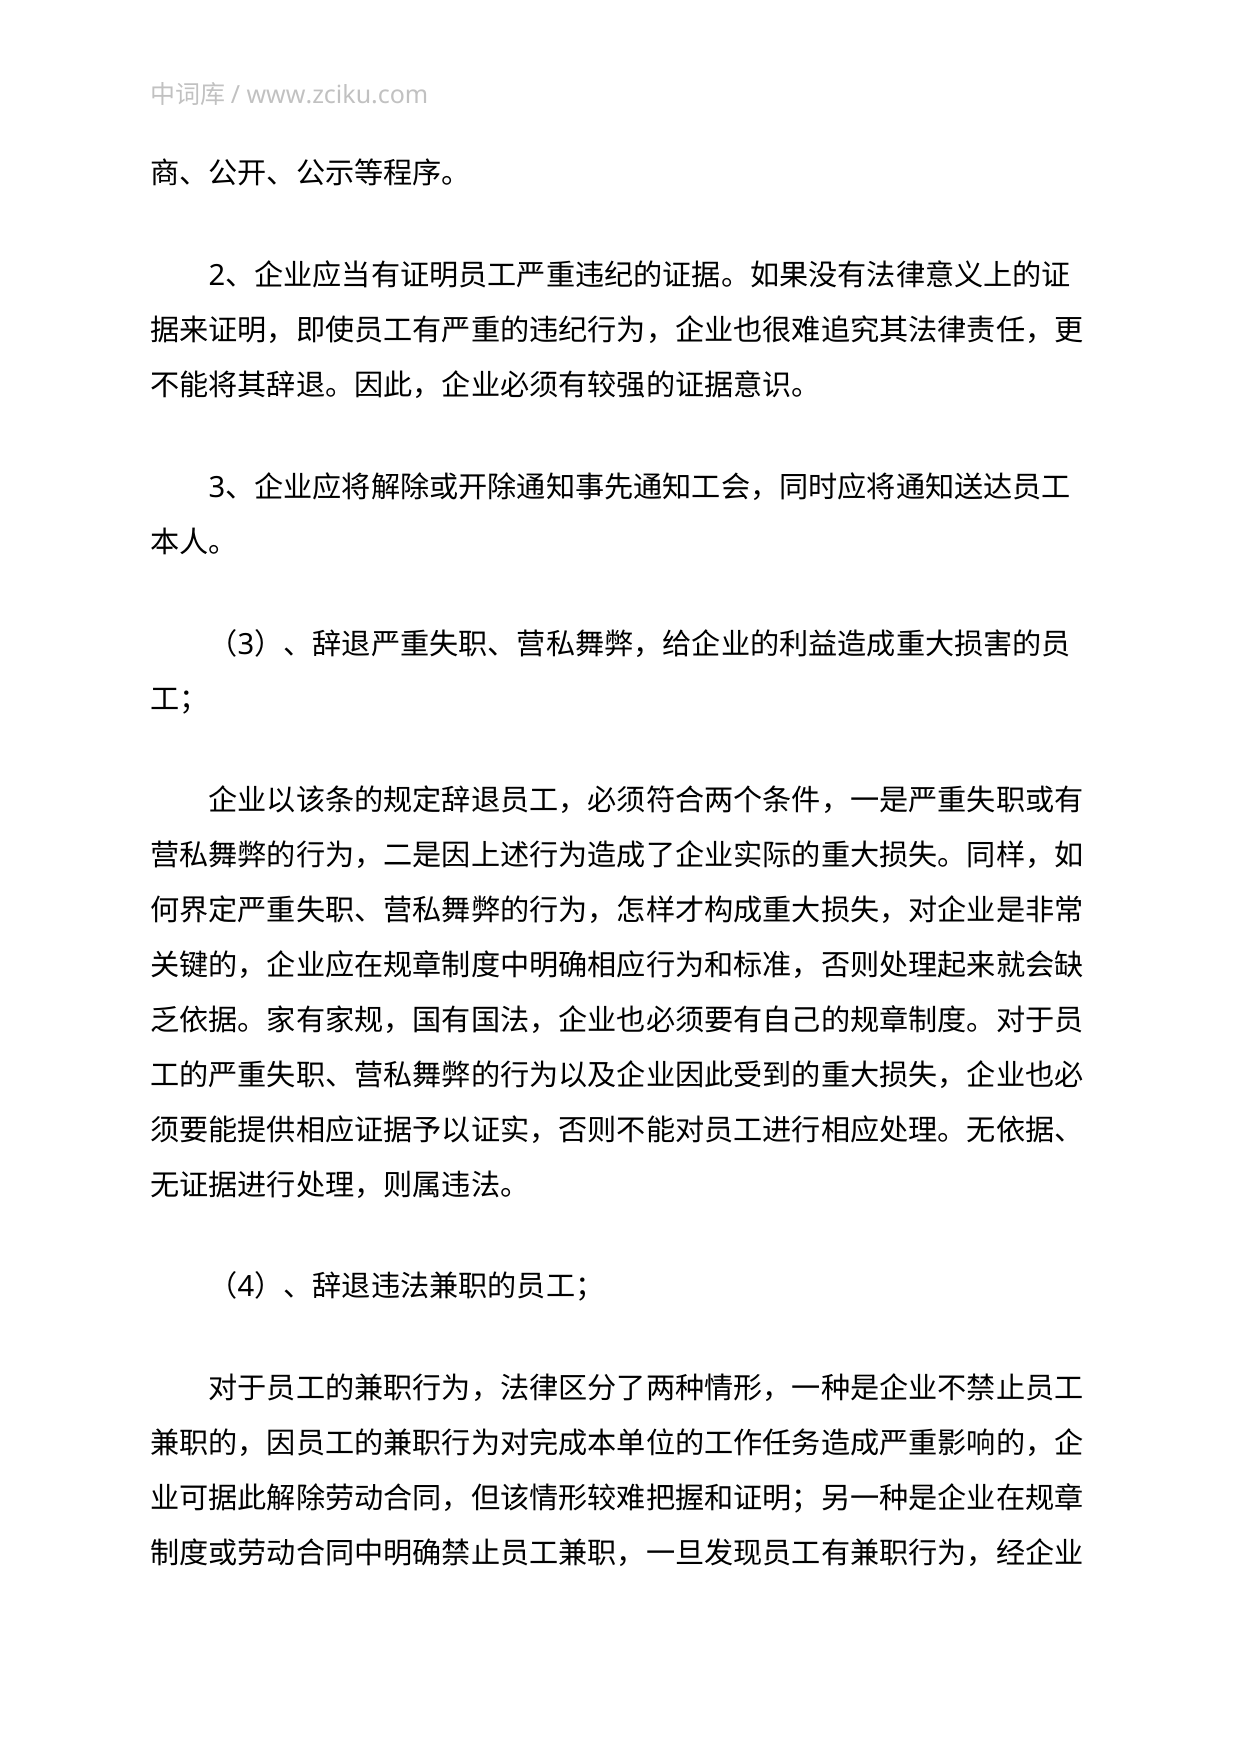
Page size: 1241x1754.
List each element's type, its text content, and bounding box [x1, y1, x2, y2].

text 2、企业应当有证明员工严重违纪的证据。如果没有法律意义上的证据来证明，即使员工有严重的违纪行为，企业也很难追究其法律责任，更不能将其辞退。因此，企业必须有较强的证据意识。 [150, 252, 1090, 404]
text 3、企业应将解除或开除通知事先通知工会，同时应将通知送达员工本人。 [150, 463, 1090, 561]
text （3）、辞退严重失职、营私舞弊，给企业的利益造成重大损害的员工； [150, 620, 1090, 717]
text 企业以该条的规定辞退员工，必须符合两个条件，一是严重失职或有营私舞弊的行为，二是因上述行为造成了企业实际的重大损失。同样，如何界定严重失职、营私舞弊的行为，怎样才构成重大损失，对企业是非常关键的，企业应在规章制度中明确相应行为和标准，否则处理起来就会缺乏依据。家有家规，国有国法，企业也必须要有自己的规章制度。对于员工的严重失职、营私舞弊的行为以及企业因此受到的重大损失，企业也必须要能提供相应证据予以证实，否则不能对员工进行相应处理。无依据、无证据进行处理，则属违法。 [150, 777, 1090, 1203]
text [150, 1365, 1090, 1572]
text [150, 150, 1090, 192]
text （4）、辞退违法兼职的员工； [150, 1263, 1090, 1305]
